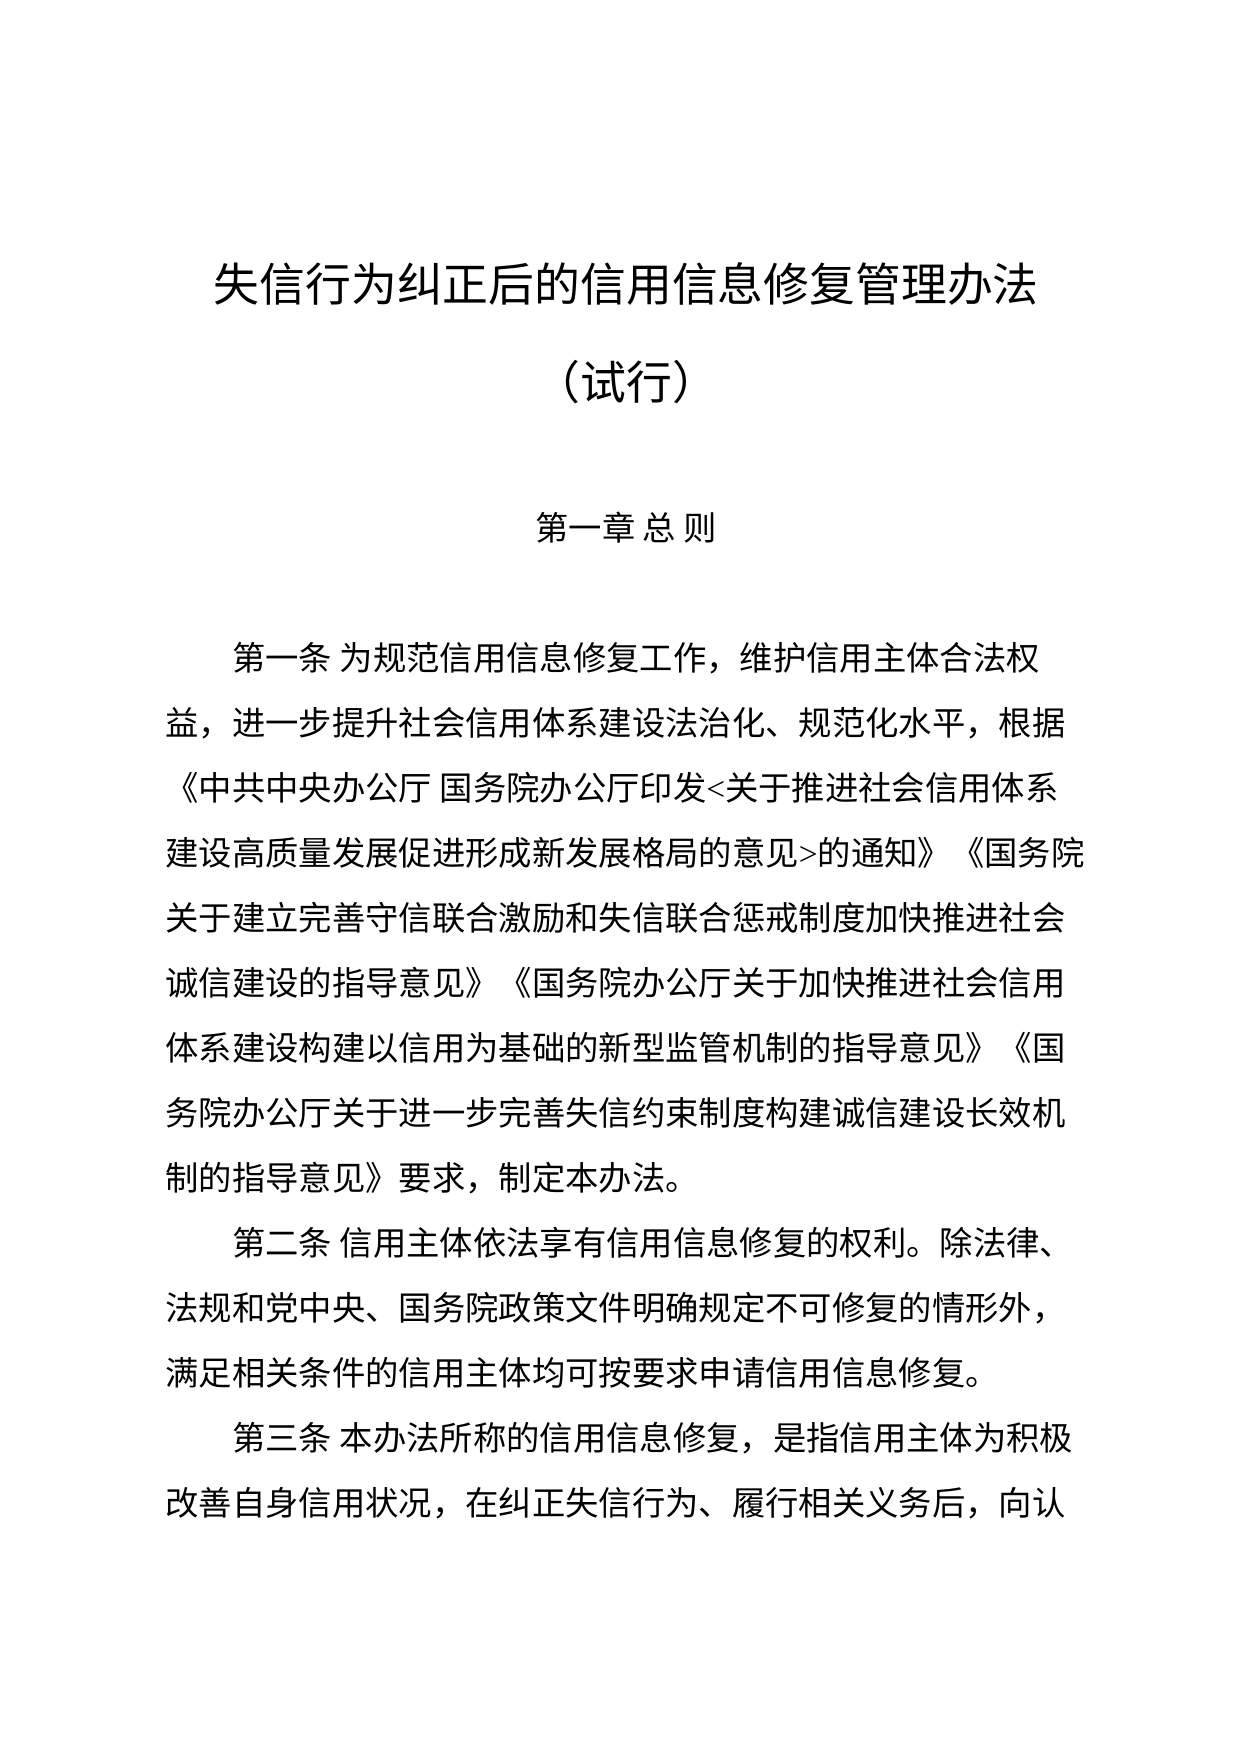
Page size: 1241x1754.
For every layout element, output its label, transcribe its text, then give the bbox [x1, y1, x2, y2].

text 第二条 信用主体依法享有信用信息修复的权利。除法律、法规和党中央、国务院政策文件明确规定不可修复的情形外，满足相关条件的信用主体均可按要求申请信用信息修复。 [165, 1208, 1087, 1403]
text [165, 1403, 1087, 1533]
text 失信行为纠正后的信用信息修复管理办法 [165, 233, 1087, 330]
text 第一条 为规范信用信息修复工作，维护信用主体合法权益，进一步提升社会信用体系建设法治化、规范化水平，根据《中共中央办公厅 国务院办公厅印发<关于推进社会信用体系建设高质量发展促进形成新发展格局的意见>的通知》《国务院关于建立完善守信联合激励和失信联合惩戒制度加快推进社会诚信建设的指导意见》《国务院办公厅关于加快推进社会信用体系建设构建以信用为基础的新型监管机制的指导意见》《国务院办公厅关于进一步完善失信约束制度构建诚信建设长效机制的指导意见》要求，制定本办法。 [165, 623, 1087, 1208]
text 第一章 总 则 [165, 493, 1087, 558]
text （试行） [165, 330, 1087, 428]
